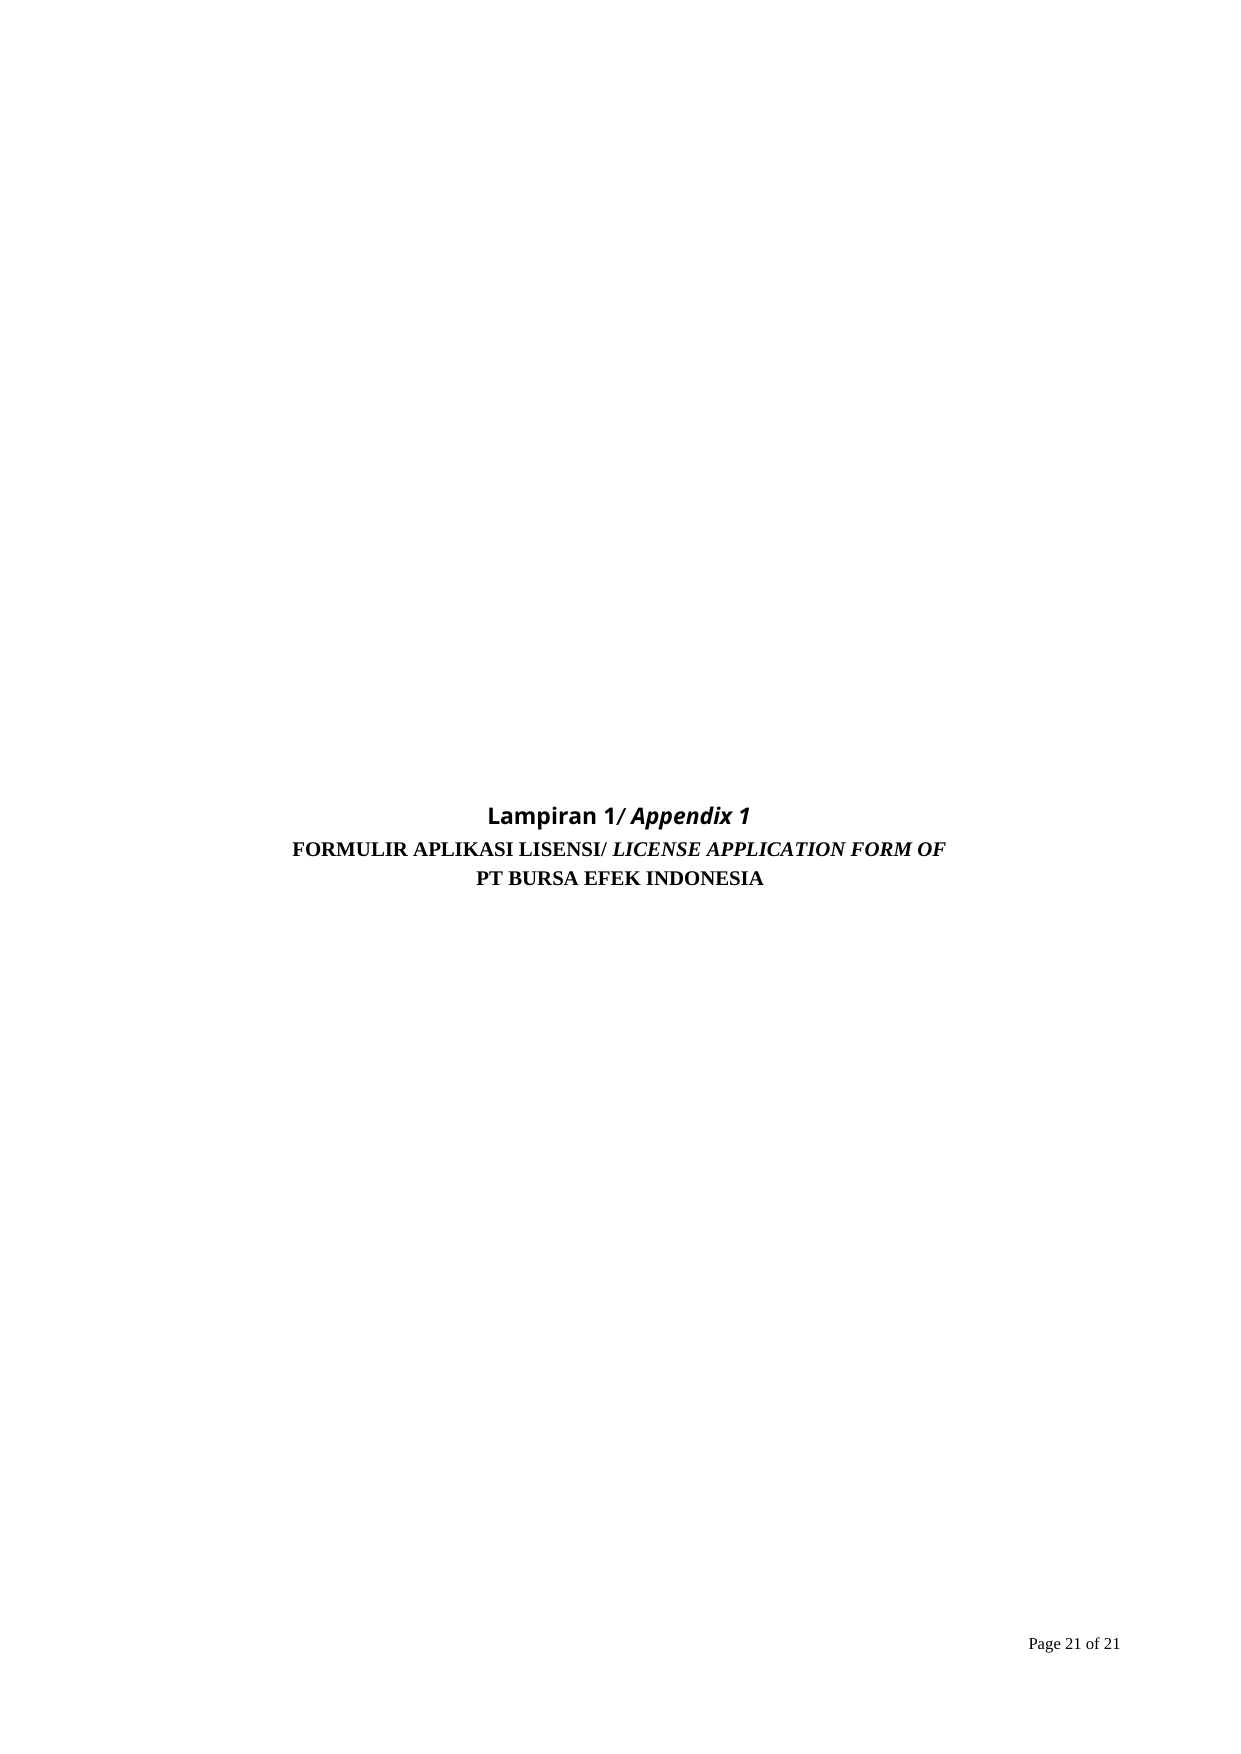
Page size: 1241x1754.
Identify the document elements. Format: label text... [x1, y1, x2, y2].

text PT BURSA EFEK INDONESIA [120, 866, 1120, 890]
text FORMULIR APLIKASI LISENSI/ LICENSE APPLICATION FORM OF [120, 837, 1120, 861]
subtitle Lampiran 1/ Appendix 1 [120, 800, 1120, 831]
